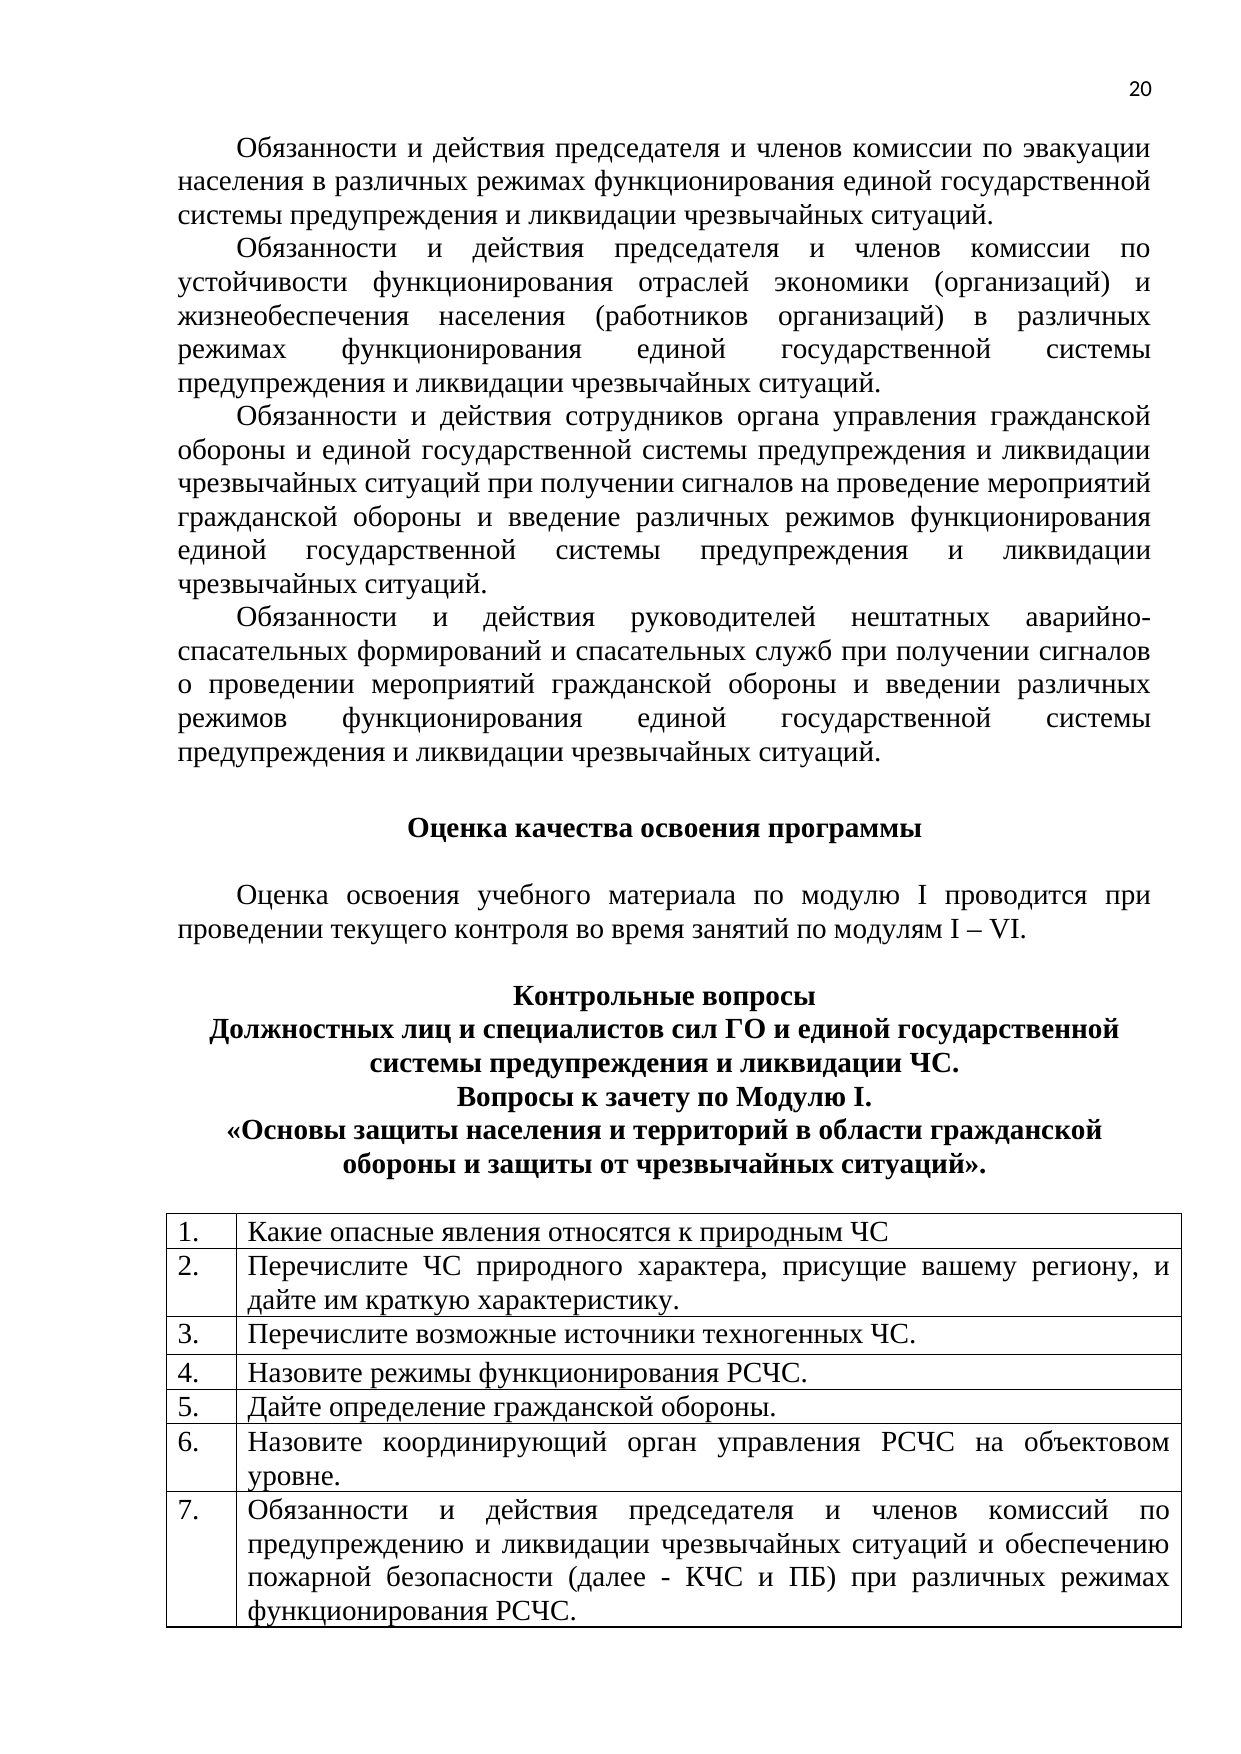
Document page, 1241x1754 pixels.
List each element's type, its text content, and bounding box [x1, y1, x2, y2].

table_header 1. [167, 1214, 236, 1247]
table_cell 2. [167, 1249, 236, 1316]
table_cell 3. [167, 1317, 236, 1354]
text «Основы защиты населения и территорий в области гражданской обороны и защиты от чрезвычайных ситуаций». [177, 1112, 1152, 1179]
text Должностных лиц и специалистов сил ГО и единой государственной системы предупреждения и ликвидации ЧС. [177, 1012, 1152, 1079]
table_cell 7. [167, 1492, 236, 1626]
text Обязанности и действия председателя и членов комиссии по устойчивости функционирования отраслей экономики (организаций) и жизнеобеспечения населения (работников организаций) в различных режимах функционирования единой государственной системы предупреждения и ликвидации чрезвычайных ситуаций. [177, 231, 1152, 398]
text Оценка качества освоения программы [177, 810, 1152, 844]
text Оценка освоения учебного материала по модулю I проводится при проведении текущего контроля во время занятий по модулям I – VI. [177, 877, 1152, 944]
table_cell Обязанности и действия председателя и членов комиссий по предупреждению и ликвидации чрезвычайных ситуаций и обеспечению пожарной безопасности (далее - КЧС и ПБ) при различных режимах функционирования РСЧС. [237, 1492, 1181, 1626]
table_cell Назовите режимы функционирования РСЧС. [237, 1355, 1181, 1388]
table_cell Дайте определение гражданской обороны. [237, 1390, 1181, 1423]
table_cell Перечислите ЧС природного характера, присущие вашему региону, и дайте им краткую характеристику. [237, 1249, 1181, 1316]
table_cell Назовите координирующий орган управления РСЧС на объектовом уровне. [237, 1424, 1181, 1491]
table_cell Перечислите возможные источники техногенных ЧС. [237, 1317, 1181, 1354]
text Вопросы к зачету по Модулю I. [177, 1079, 1152, 1112]
text Обязанности и действия руководителей нештатных аварийно- спасательных формирований и спасательных служб при получении сигналов о проведении мероприятий гражданской обороны и введении различных режимов функционирования единой государственной системы предупреждения и ликвидации чрезвычайных ситуаций. [177, 599, 1152, 767]
text Контрольные вопросы [177, 978, 1152, 1012]
text Обязанности и действия сотрудников органа управления гражданской обороны и единой государственной системы предупреждения и ликвидации чрезвычайных ситуаций при получении сигналов на проведение мероприятий гражданской обороны и введение различных режимов функционирования единой государственной системы предупреждения и ликвидации чрезвычайных ситуаций. [177, 398, 1152, 599]
table_cell 5. [167, 1390, 236, 1423]
table_cell 4. [167, 1355, 236, 1388]
table_cell 6. [167, 1424, 236, 1491]
table_header Какие опасные явления относятся к природным ЧС [237, 1214, 1181, 1247]
text Обязанности и действия председателя и членов комиссии по эвакуации населения в различных режимах функционирования единой государственной системы предупреждения и ликвидации чрезвычайных ситуаций. [177, 130, 1152, 231]
